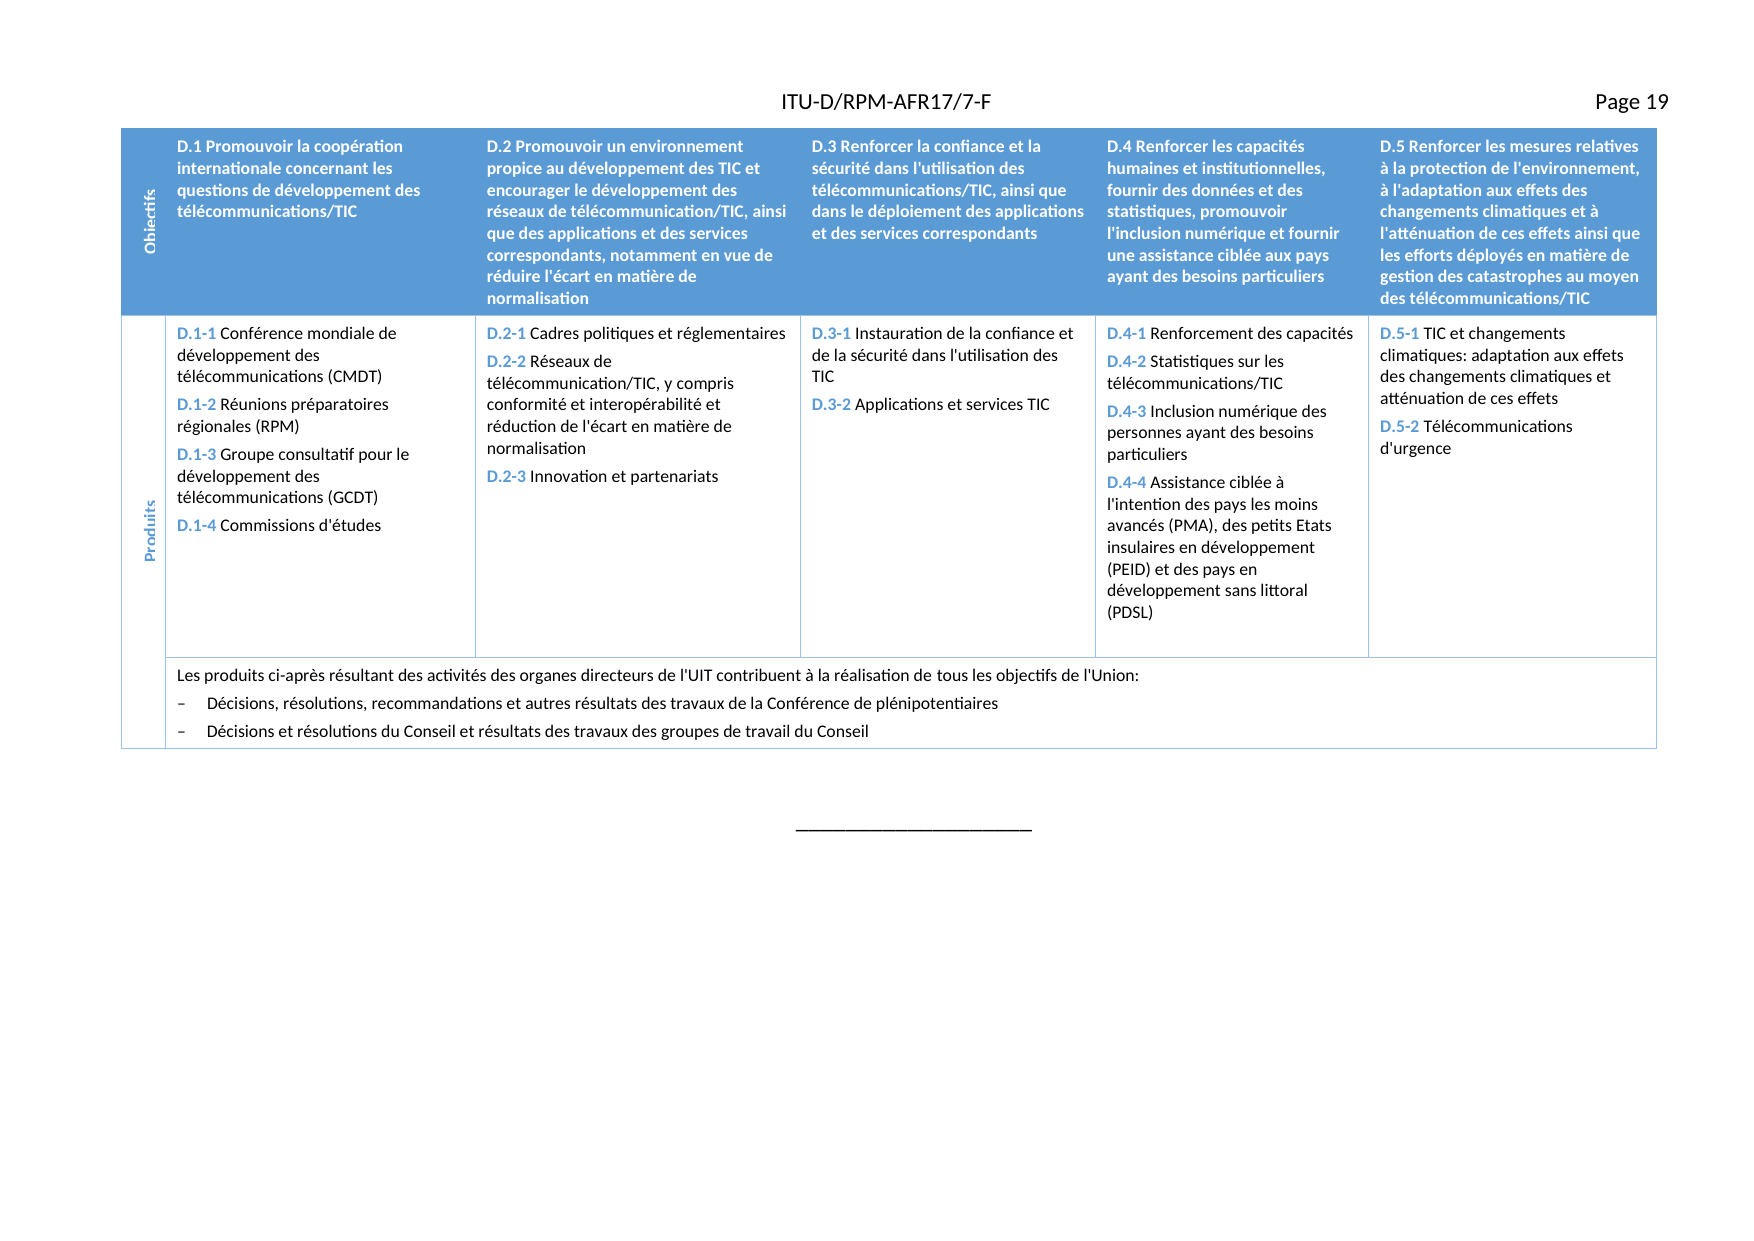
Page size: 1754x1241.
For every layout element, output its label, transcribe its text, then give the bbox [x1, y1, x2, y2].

table_cell Les produits ci-après résultant des activités des organes directeurs de l'UIT contribuent à la réalisation de tous les objectifs de l'Union: – Décisions, résolutions, recommandations et autres résultats des travaux de la Conférence de plénipotentiaires – Décisions et résolutions du Conseil et résultats des travaux des groupes de travail du Conseil [166, 658, 1656, 748]
table_cell D.3-1 Instauration de la confiance et de la sécurité dans l'utilisation des TIC D.3-2 Applications et services TIC [801, 316, 1095, 657]
table_header D.5 Renforcer les mesures relatives à la protection de l'environnement, à l'adaptation aux effets des changements climatiques et à l'atténuation de ces effets ainsi que les efforts déployés en matière de gestion des catastrophes au moyen des télécommunications/TIC [1369, 129, 1656, 315]
table_cell D.5-1 TIC et changements climatiques: adaptation aux effets des changements climatiques et atténuation de ces effets D.5-2 Télécommunications d'urgence [1369, 316, 1656, 657]
table_cell Produits [122, 316, 165, 748]
table_header D.2 Promouvoir un environnement propice au développement des TIC et encourager le développement des réseaux de télécommunication/TIC, ainsi que des applications et des services correspondants, notamment en vue de réduire l'écart en matière de normalisation [476, 129, 800, 315]
text ___________________ [133, 804, 1695, 835]
table_cell D.1-1 Conférence mondiale de développement des télécommunications (CMDT) D.1-2 Réunions préparatoires régionales (RPM) D.1-3 Groupe consultatif pour le développement des télécommunications (GCDT) D.1-4 Commissions d'études [166, 316, 475, 657]
table_header Objectifs [122, 129, 165, 315]
table_header D.1 Promouvoir la coopération internationale concernant les questions de développement des télécommunications/TIC [166, 129, 475, 315]
table_cell D.4-1 Renforcement des capacités D.4-2 Statistiques sur les télécommunications/TIC D.4-3 Inclusion numérique des personnes ayant des besoins particuliers D.4-4 Assistance ciblée à l'intention des pays les moins avancés (PMA), des petits Etats insulaires en développement (PEID) et des pays en développement sans littoral (PDSL) [1096, 316, 1368, 657]
table_cell D.2-1 Cadres politiques et réglementaires D.2-2 Réseaux de télécommunication/TIC, y compris conformité et interopérabilité et réduction de l'écart en matière de normalisation D.2-3 Innovation et partenariats [476, 316, 800, 657]
table_header D.3 Renforcer la confiance et la sécurité dans l'utilisation des télécommunications/TIC, ainsi que dans le déploiement des applications et des services correspondants [801, 129, 1095, 315]
table_header D.4 Renforcer les capacités humaines et institutionnelles, fournir des données et des statistiques, promouvoir l'inclusion numérique et fournir une assistance ciblée aux pays ayant des besoins particuliers [1096, 129, 1368, 315]
